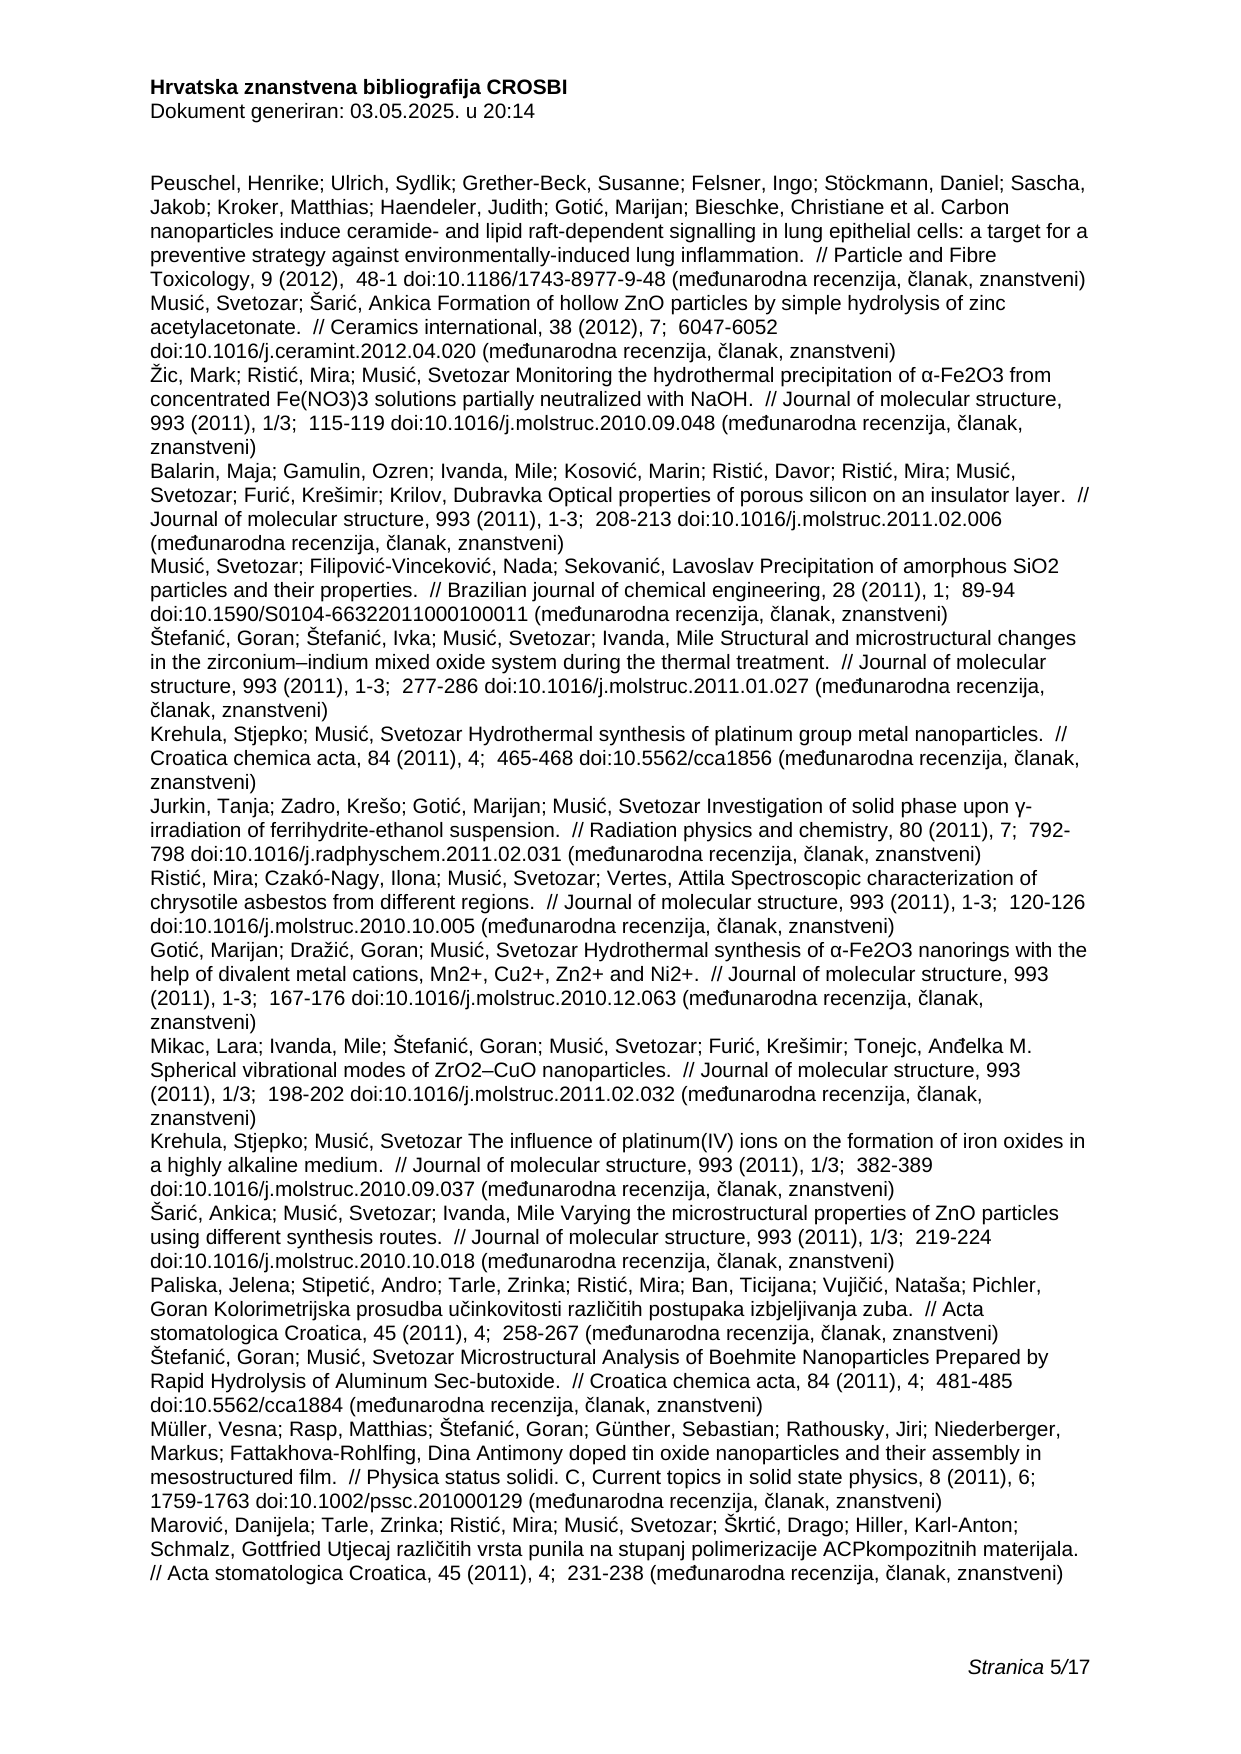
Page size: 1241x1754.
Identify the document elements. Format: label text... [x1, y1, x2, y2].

text Krehula, Stjepko; Musić, Svetozar [150, 1129, 1090, 1201]
text Marović, Danijela; Tarle, Zrinka; Ristić, Mira; Musić, Svetozar; Škrtić, Drago; Hiller, Karl-Anton; Schmalz, Gottfried [150, 1513, 1090, 1584]
text Musić, Svetozar; Šarić, Ankica [150, 291, 1090, 363]
text Gotić, Marijan; Dražić, Goran; Musić, Svetozar [150, 938, 1090, 1033]
text Jurkin, Tanja; Zadro, Krešo; Gotić, Marijan; Musić, Svetozar [150, 794, 1090, 866]
text Krehula, Stjepko; Musić, Svetozar [150, 722, 1090, 794]
text Musić, Svetozar; Filipović-Vinceković, Nada; Sekovanić, Lavoslav [150, 554, 1090, 626]
text Žic, Mark; Ristić, Mira; Musić, Svetozar [150, 363, 1090, 458]
text Ristić, Mira; Czakó-Nagy, Ilona; Musić, Svetozar; Vertes, Attila [150, 866, 1090, 938]
text Štefanić, Goran; Musić, Svetozar [150, 1345, 1090, 1417]
text Peuschel, Henrike; Ulrich, Sydlik; Grether-Beck, Susanne; Felsner, Ingo; Stöckmann, Daniel; Sascha, Jakob; Kroker, Matthias; Haendeler, Judith; Gotić, Marijan; Bieschke, Christiane et al. [150, 171, 1090, 291]
text Mikac, Lara; Ivanda, Mile; Štefanić, Goran; Musić, Svetozar; Furić, Krešimir; Tonejc, Anđelka M. [150, 1033, 1090, 1129]
text Müller, Vesna; Rasp, Matthias; Štefanić, Goran; Günther, Sebastian; Rathousky, Jiri; Niederberger, Markus; Fattakhova-Rohlfing, Dina [150, 1417, 1090, 1513]
text Štefanić, Goran; Štefanić, Ivka; Musić, Svetozar; Ivanda, Mile [150, 626, 1090, 722]
text Šarić, Ankica; Musić, Svetozar; Ivanda, Mile [150, 1201, 1090, 1273]
text Paliska, Jelena; Stipetić, Andro; Tarle, Zrinka; Ristić, Mira; Ban, Ticijana; Vujičić, Nataša; Pichler, Goran [150, 1273, 1090, 1345]
text Balarin, Maja; Gamulin, Ozren; Ivanda, Mile; Kosović, Marin; Ristić, Davor; Ristić, Mira; Musić, Svetozar; Furić, Krešimir; Krilov, Dubravka [150, 458, 1090, 554]
